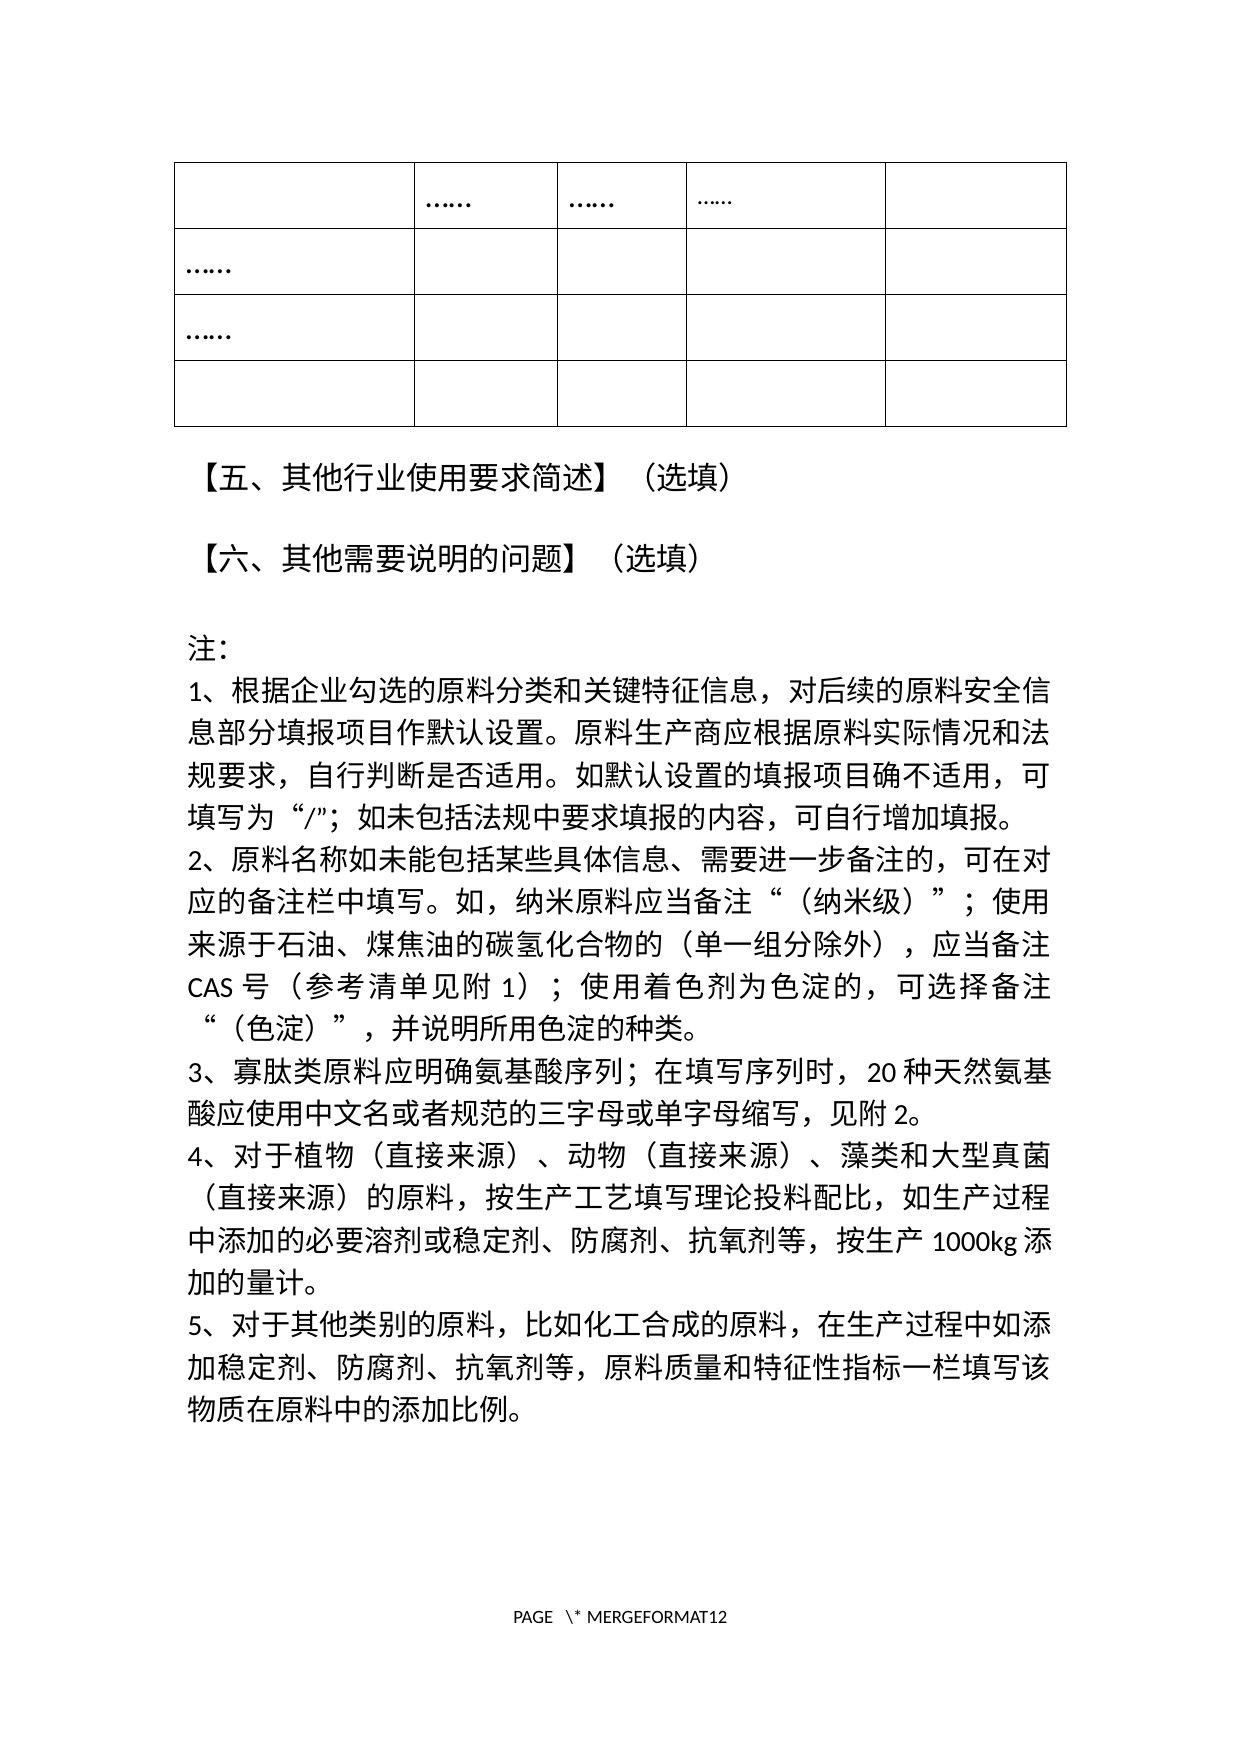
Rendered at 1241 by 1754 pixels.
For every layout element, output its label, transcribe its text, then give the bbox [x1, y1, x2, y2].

table_cell [175, 361, 414, 426]
text 注： [187, 625, 1053, 668]
table_cell [687, 295, 885, 360]
text 1、根据企业勾选的原料分类和关键特征信息，对后续的原料安全信息部分填报项目作默认设置。原料生产商应根据原料实际情况和法规要求，自行判断是否适用。如默认设置的填报项目确不适用，可填写为“/”；如未包括法规中要求填报的内容，可自行增加填报。 [187, 668, 1053, 837]
table_cell [886, 361, 1066, 426]
table_cell [687, 361, 885, 426]
text 3、寡肽类原料应明确氨基酸序列；在填写序列时，20种天然氨基酸应使用中文名或者规范的三字母或单字母缩写，见附2。 [187, 1048, 1053, 1133]
text 【六、其他需要说明的问题】（选填） [187, 525, 1053, 590]
table_cell [558, 229, 686, 294]
table_cell [415, 229, 557, 294]
table_cell [415, 295, 557, 360]
table_cell [886, 229, 1066, 294]
table_cell [886, 295, 1066, 360]
text 2、原料名称如未能包括某些具体信息、需要进一步备注的，可在对应的备注栏中填写。如，纳米原料应当备注“（纳米级）”；使用来源于石油、煤焦油的碳氢化合物的（单一组分除外），应当备注CAS号（参考清单见附1）；使用着色剂为色淀的，可选择备注“（色淀）”，并说明所用色淀的种类。 [187, 837, 1053, 1048]
table_cell …… [175, 295, 414, 360]
table_cell …… [175, 229, 414, 294]
text 5、对于其他类别的原料，比如化工合成的原料，在生产过程中如添加稳定剂、防腐剂、抗氧剂等，原料质量和特征性指标一栏填写该物质在原料中的添加比例。 [187, 1302, 1053, 1429]
table_cell …… [415, 163, 557, 228]
table_cell [558, 295, 686, 360]
table_cell …… [687, 163, 885, 228]
text 4、对于植物（直接来源）、动物（直接来源）、藻类和大型真菌（直接来源）的原料，按生产工艺填写理论投料配比，如生产过程中添加的必要溶剂或稳定剂、防腐剂、抗氧剂等，按生产1000kg添加的量计。 [187, 1133, 1053, 1302]
table_cell [415, 361, 557, 426]
text 【五、其他行业使用要求简述】（选填） [187, 443, 1053, 508]
table_cell [558, 361, 686, 426]
table_cell …… [558, 163, 686, 228]
table_cell [687, 229, 885, 294]
